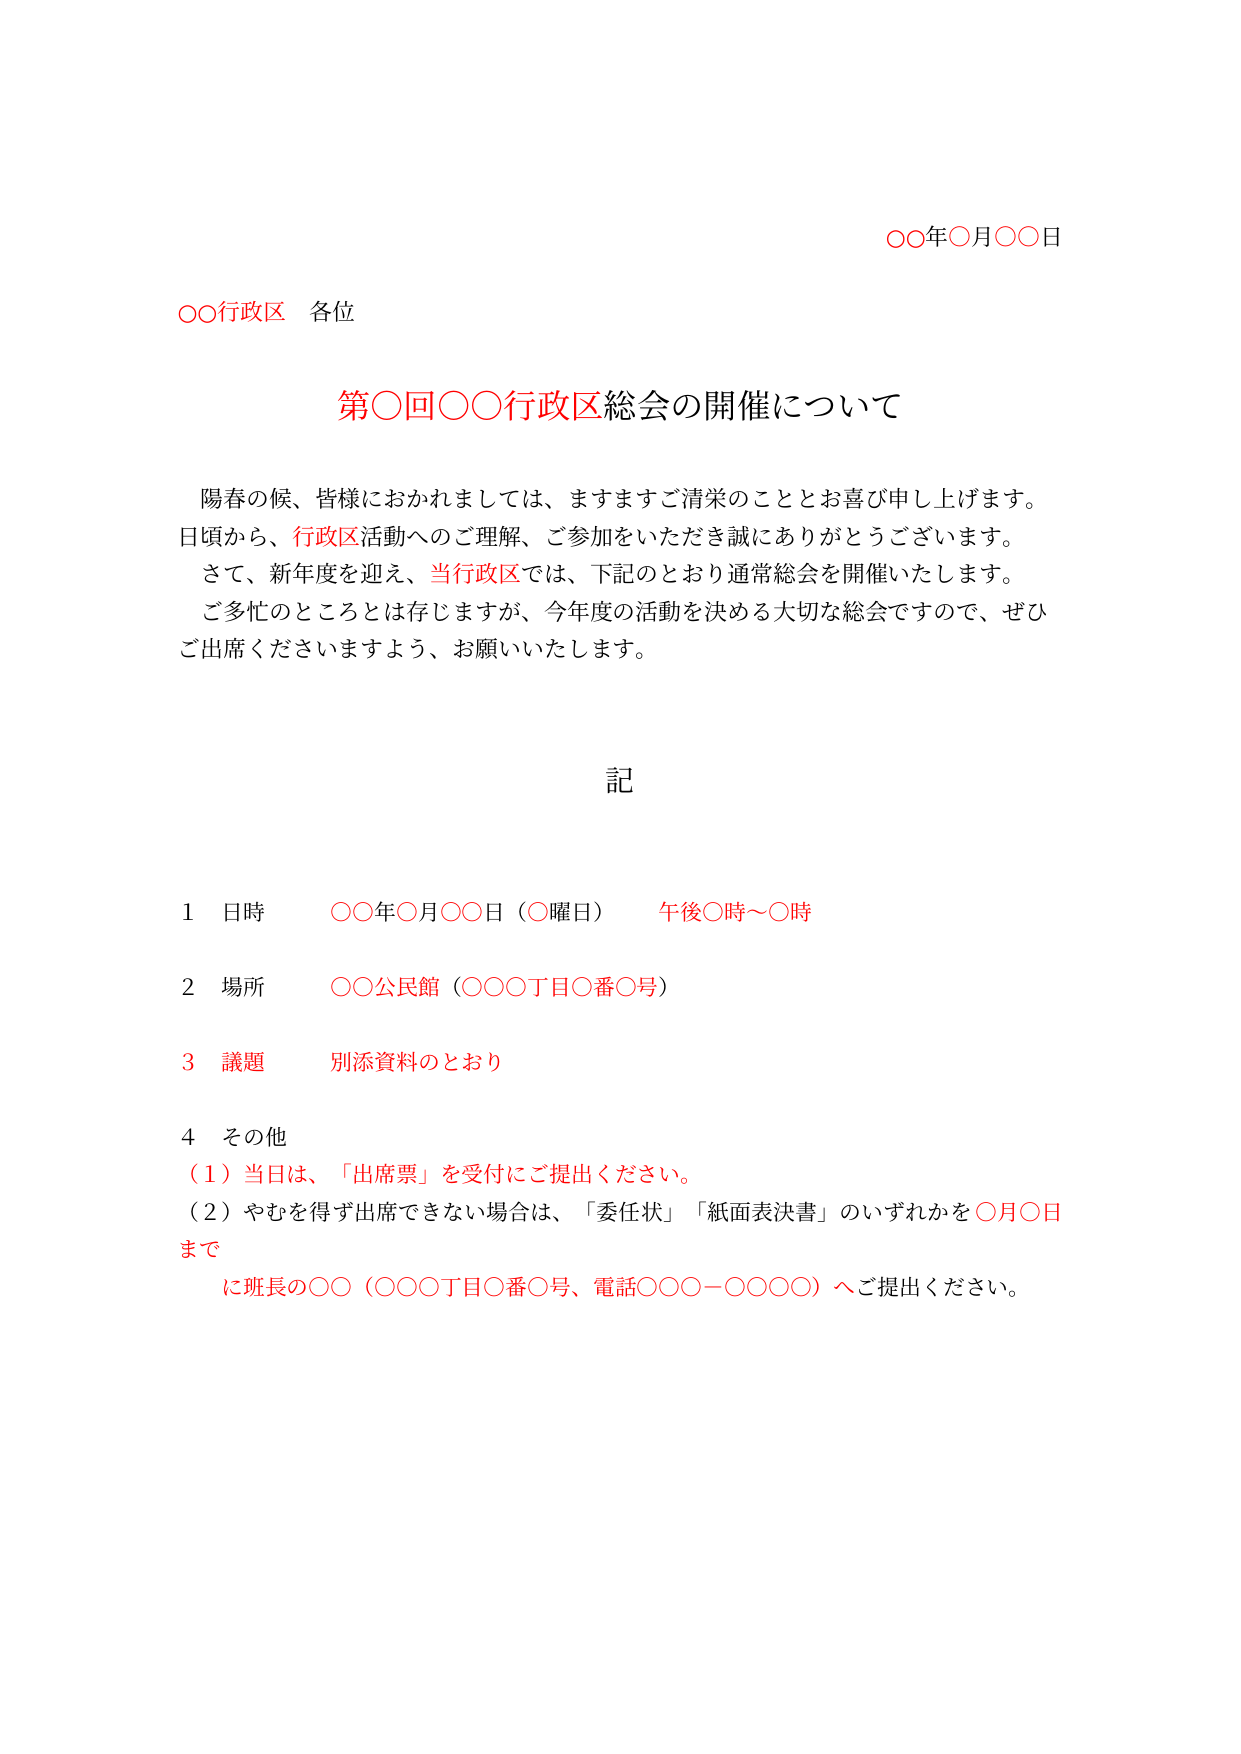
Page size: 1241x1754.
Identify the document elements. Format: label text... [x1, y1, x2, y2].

text ご多忙のところとは存じますが、今年度の活動を決める大切な総会ですので、ぜひご出席くださいますよう、お願いいたします。 [177, 592, 1063, 667]
text 第○回○○行政区総会の開催について [177, 367, 1063, 442]
text １ 日時 ○○年○月○○日（○曜日） 午後○時～○時 [177, 892, 1063, 929]
text ○○行政区 各位 [177, 292, 1063, 329]
text に班長の○○（○○○丁目○番○号、電話○○○－○○○○）へご提出ください。 [177, 1267, 1063, 1304]
subtitle 記 [177, 742, 1063, 817]
text ４ その他 [177, 1117, 1063, 1154]
text （２）やむを得ず出席できない場合は、「委任状」「紙面表決書」のいずれかを○月○日まで [177, 1192, 1063, 1267]
text ２ 場所 ○○公民館（○○○丁目○番○号） [177, 967, 1063, 1004]
text ３ 議題 別添資料のとおり [177, 1042, 1063, 1079]
text 陽春の候、皆様におかれましては、ますますご清栄のこととお喜び申し上げます。日頃から、行政区活動へのご理解、ご参加をいただき誠にありがとうございます。 [177, 479, 1063, 554]
text （１）当日は、「出席票」を受付にご提出ください。 [177, 1154, 1063, 1192]
text さて、新年度を迎え、当行政区では、下記のとおり通常総会を開催いたします。 [177, 554, 1063, 592]
text ○○年○月○○日 [177, 217, 1063, 254]
